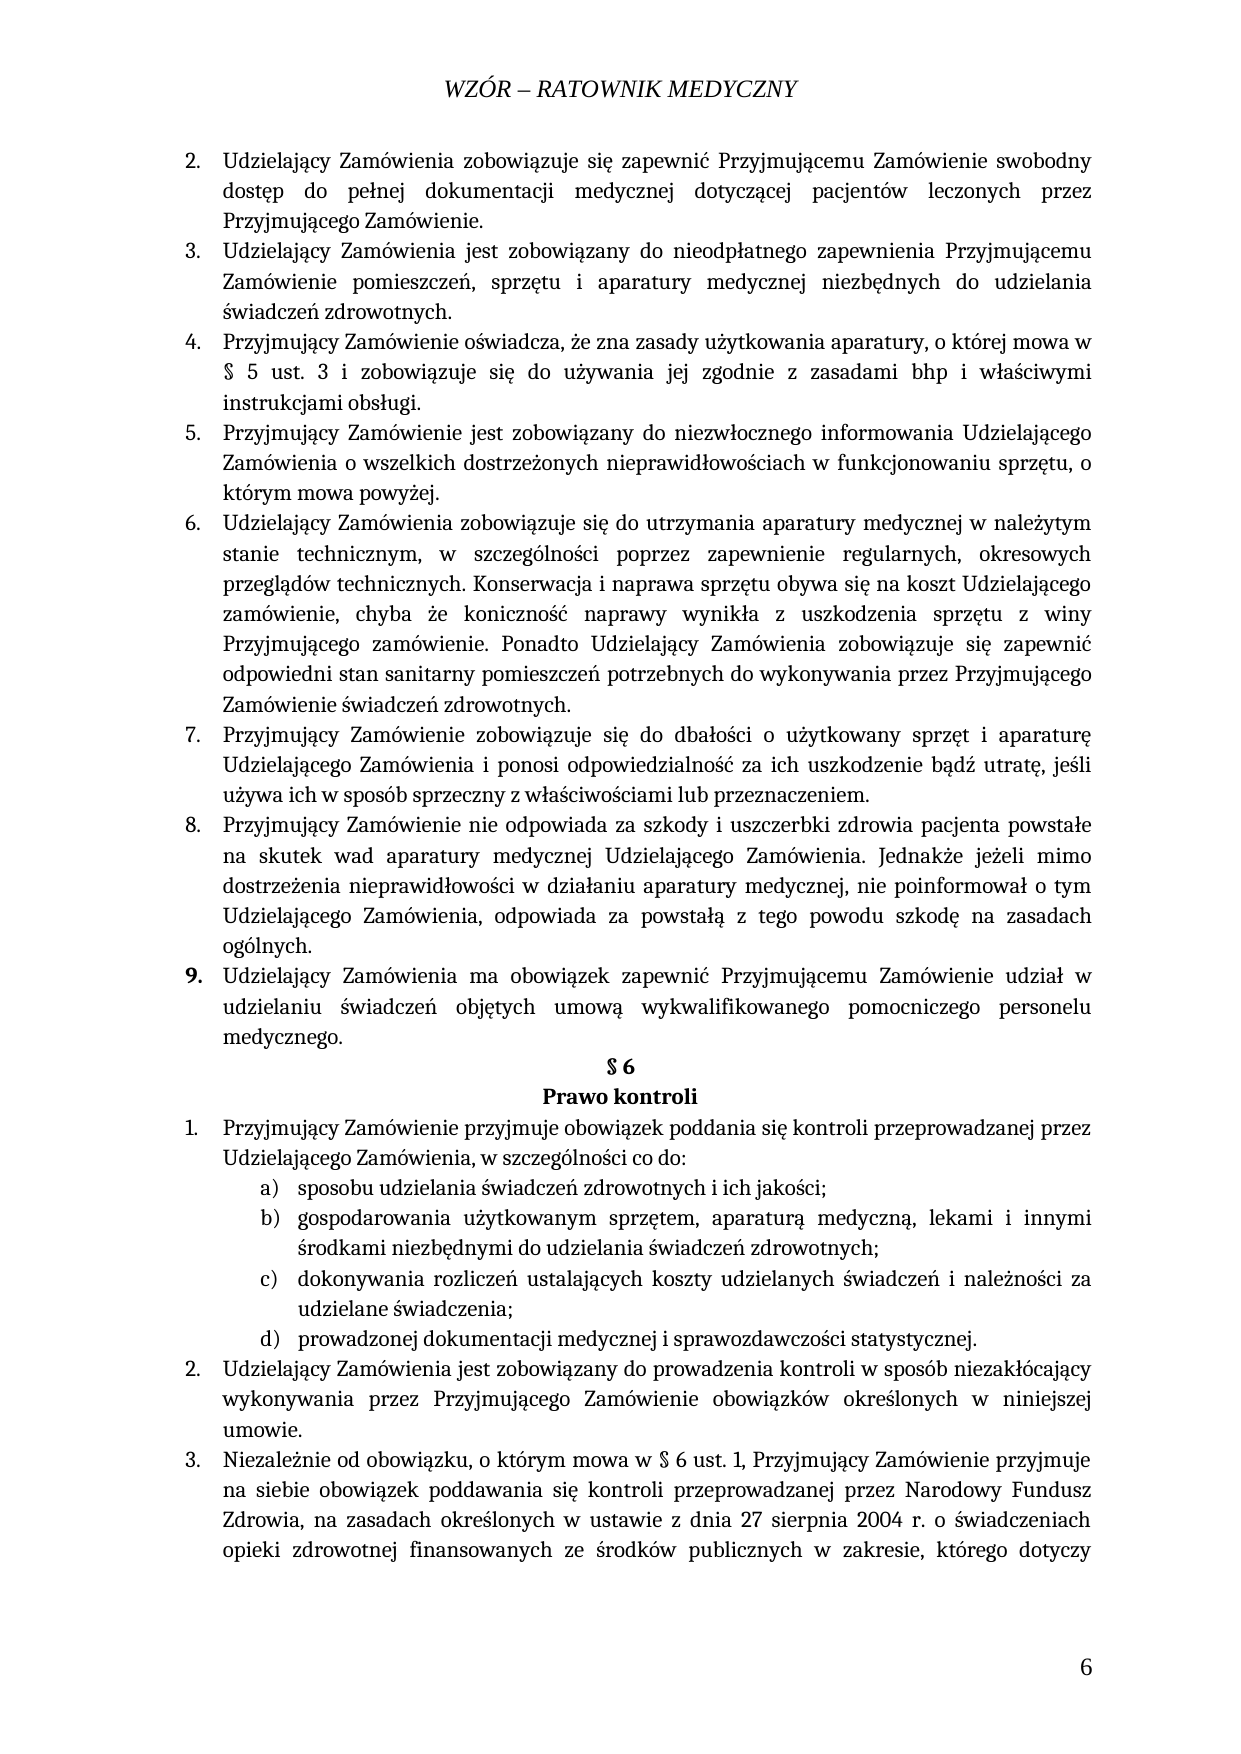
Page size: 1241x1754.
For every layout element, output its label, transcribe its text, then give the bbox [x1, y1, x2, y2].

list Przyjmujący Zamówienie oświadcza, że zna zasady użytkowania aparatury, o której mowa w § 5 ust. 3 i zobowiązuje się do używania jej zgodnie z zasadami bhp i właściwymi instrukcjami obsługi. [185, 329, 1093, 416]
text Prawo kontroli [148, 1084, 1093, 1110]
list Udzielający Zamówienia jest zobowiązany do prowadzenia kontroli w sposób niezakłócający wykonywania przez Przyjmującego Zamówienie obowiązków określonych w niniejszej umowie. [185, 1356, 1093, 1443]
list Przyjmujący Zamówienie jest zobowiązany do niezwłocznego informowania Udzielającego Zamówienia o wszelkich dostrzeżonych nieprawidłowościach w funkcjonowaniu sprzętu, o którym mowa powyżej. [185, 419, 1093, 506]
list dokonywania rozliczeń ustalających koszty udzielanych świadczeń i należności za udzielane świadczenia; [260, 1265, 1093, 1322]
list Udzielający Zamówienia zobowiązuje się do utrzymania aparatury medycznej w należytym stanie technicznym, w szczególności poprzez zapewnienie regularnych, okresowych przeglądów technicznych. Konserwacja i naprawa sprzętu obywa się na koszt Udzielającego zamówienie, chyba że koniczność naprawy wynikła z uszkodzenia sprzętu z winy Przyjmującego zamówienie. Ponadto Udzielający Zamówienia zobowiązuje się zapewnić odpowiedni stan sanitarny pomieszczeń potrzebnych do wykonywania przez Przyjmującego Zamówienie świadczeń zdrowotnych. [185, 510, 1093, 718]
list Przyjmujący Zamówienie nie odpowiada za szkody i uszczerbki zdrowia pacjenta powstałe na skutek wad aparatury medycznej Udzielającego Zamówienia. Jednakże jeżeli mimo dostrzeżenia nieprawidłowości w działaniu aparatury medycznej, nie poinformował o tym Udzielającego Zamówienia, odpowiada za powstałą z tego powodu szkodę na zasadach ogólnych. [185, 812, 1093, 959]
list gospodarowania użytkowanym sprzętem, aparaturą medyczną, lekami i innymi środkami niezbędnymi do udzielania świadczeń zdrowotnych; [260, 1205, 1093, 1261]
list Przyjmujący Zamówienie przyjmuje obowiązek poddania się kontroli przeprowadzanej przez Udzielającego Zamówienia, w szczególności co do: [185, 1114, 1093, 1171]
list Udzielający Zamówienia ma obowiązek zapewnić Przyjmującemu Zamówienie udział w udzielaniu świadczeń objętych umową wykwalifikowanego pomocniczego personelu medycznego. [185, 963, 1093, 1050]
list Udzielający Zamówienia zobowiązuje się zapewnić Przyjmującemu Zamówienie swobodny dostęp do pełnej dokumentacji medycznej dotyczącej pacjentów leczonych przez Przyjmującego Zamówienie. [185, 148, 1093, 234]
list sposobu udzielania świadczeń zdrowotnych i ich jakości; [260, 1175, 1093, 1201]
list § 6 [148, 1054, 1093, 1080]
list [185, 1447, 1093, 1563]
list prowadzonej dokumentacji medycznej i sprawozdawczości statystycznej. [260, 1326, 1093, 1352]
list Przyjmujący Zamówienie zobowiązuje się do dbałości o użytkowany sprzęt i aparaturę Udzielającego Zamówienia i ponosi odpowiedzialność za ich uszkodzenie bądź utratę, jeśli używa ich w sposób sprzeczny z właściwościami lub przeznaczeniem. [185, 722, 1093, 808]
list Udzielający Zamówienia jest zobowiązany do nieodpłatnego zapewnienia Przyjmującemu Zamówienie pomieszczeń, sprzętu i aparatury medycznej niezbędnych do udzielania świadczeń zdrowotnych. [185, 238, 1093, 325]
